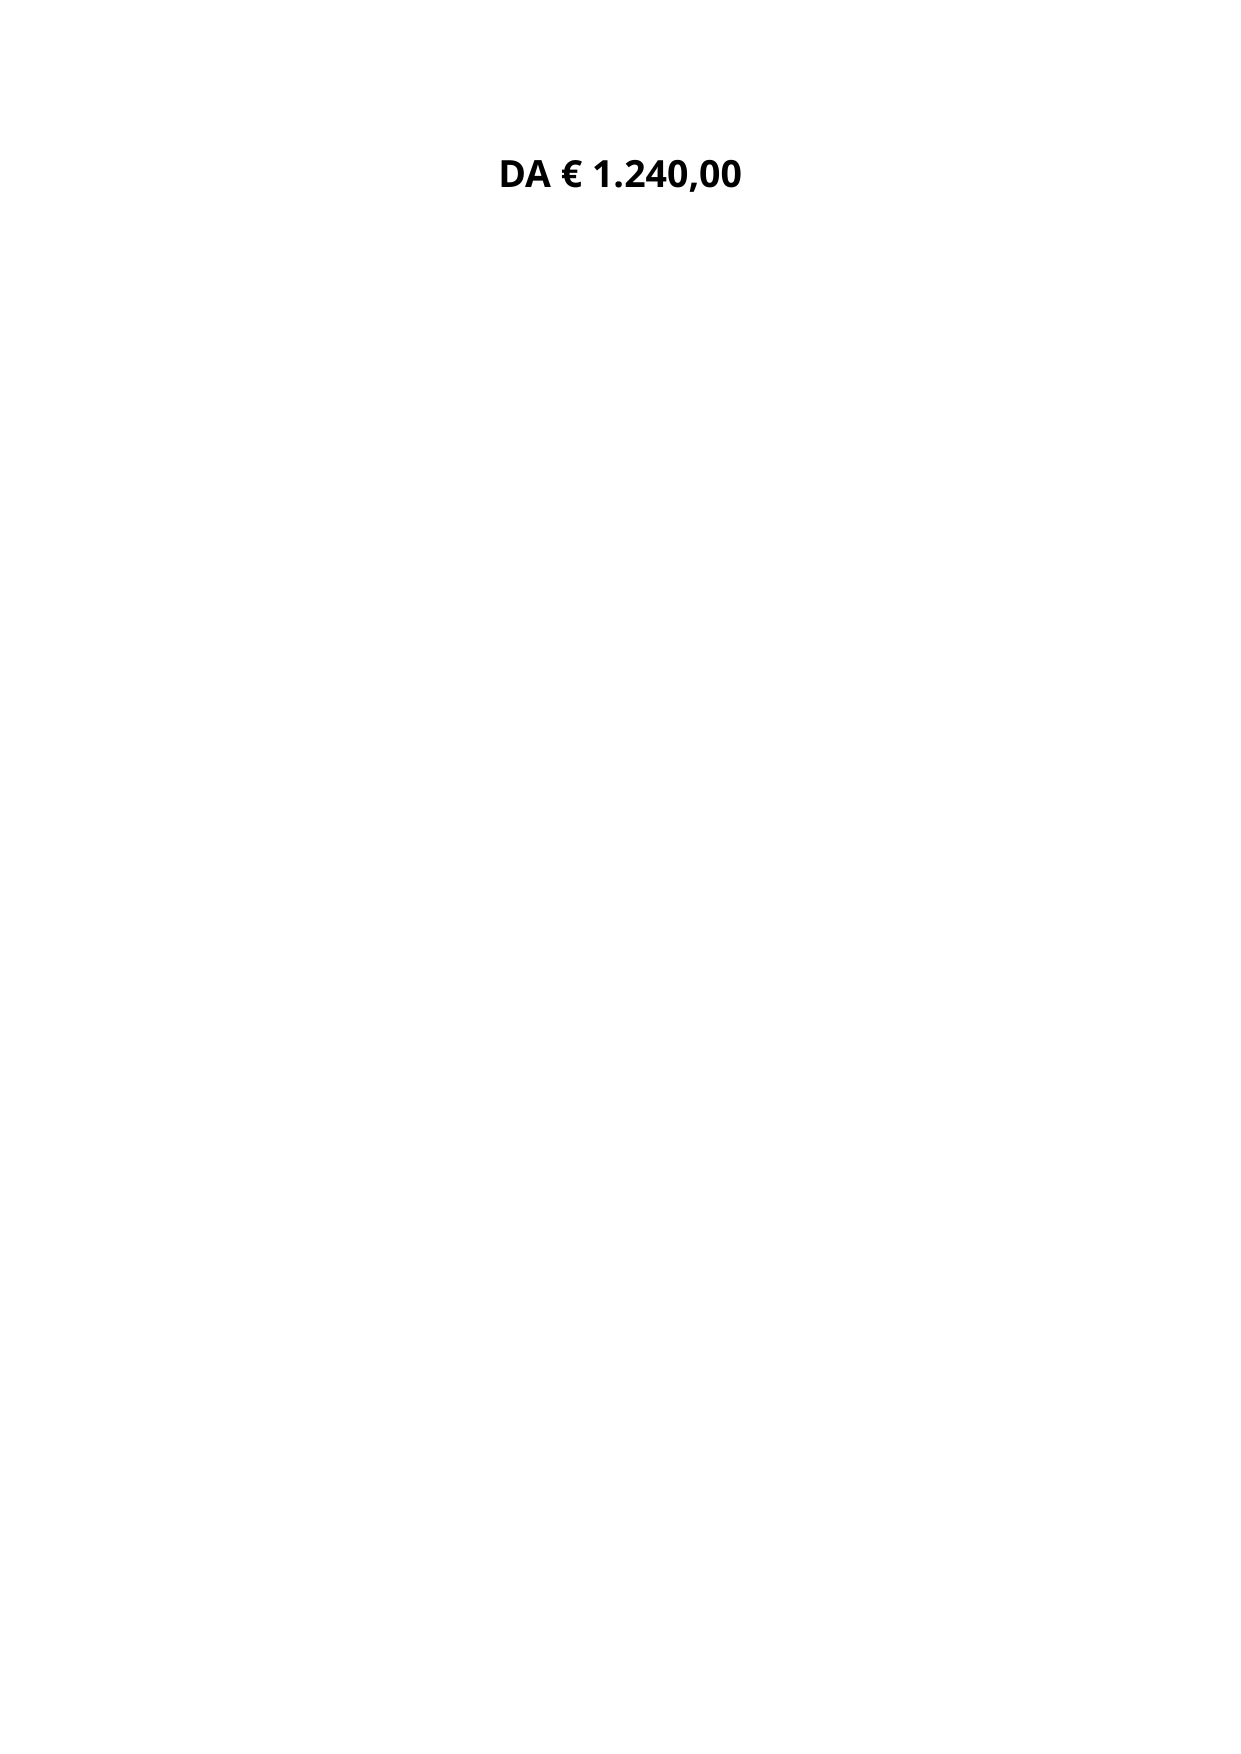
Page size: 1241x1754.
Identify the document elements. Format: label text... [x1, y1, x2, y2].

text DA € 1.240,00 [118, 148, 1122, 199]
